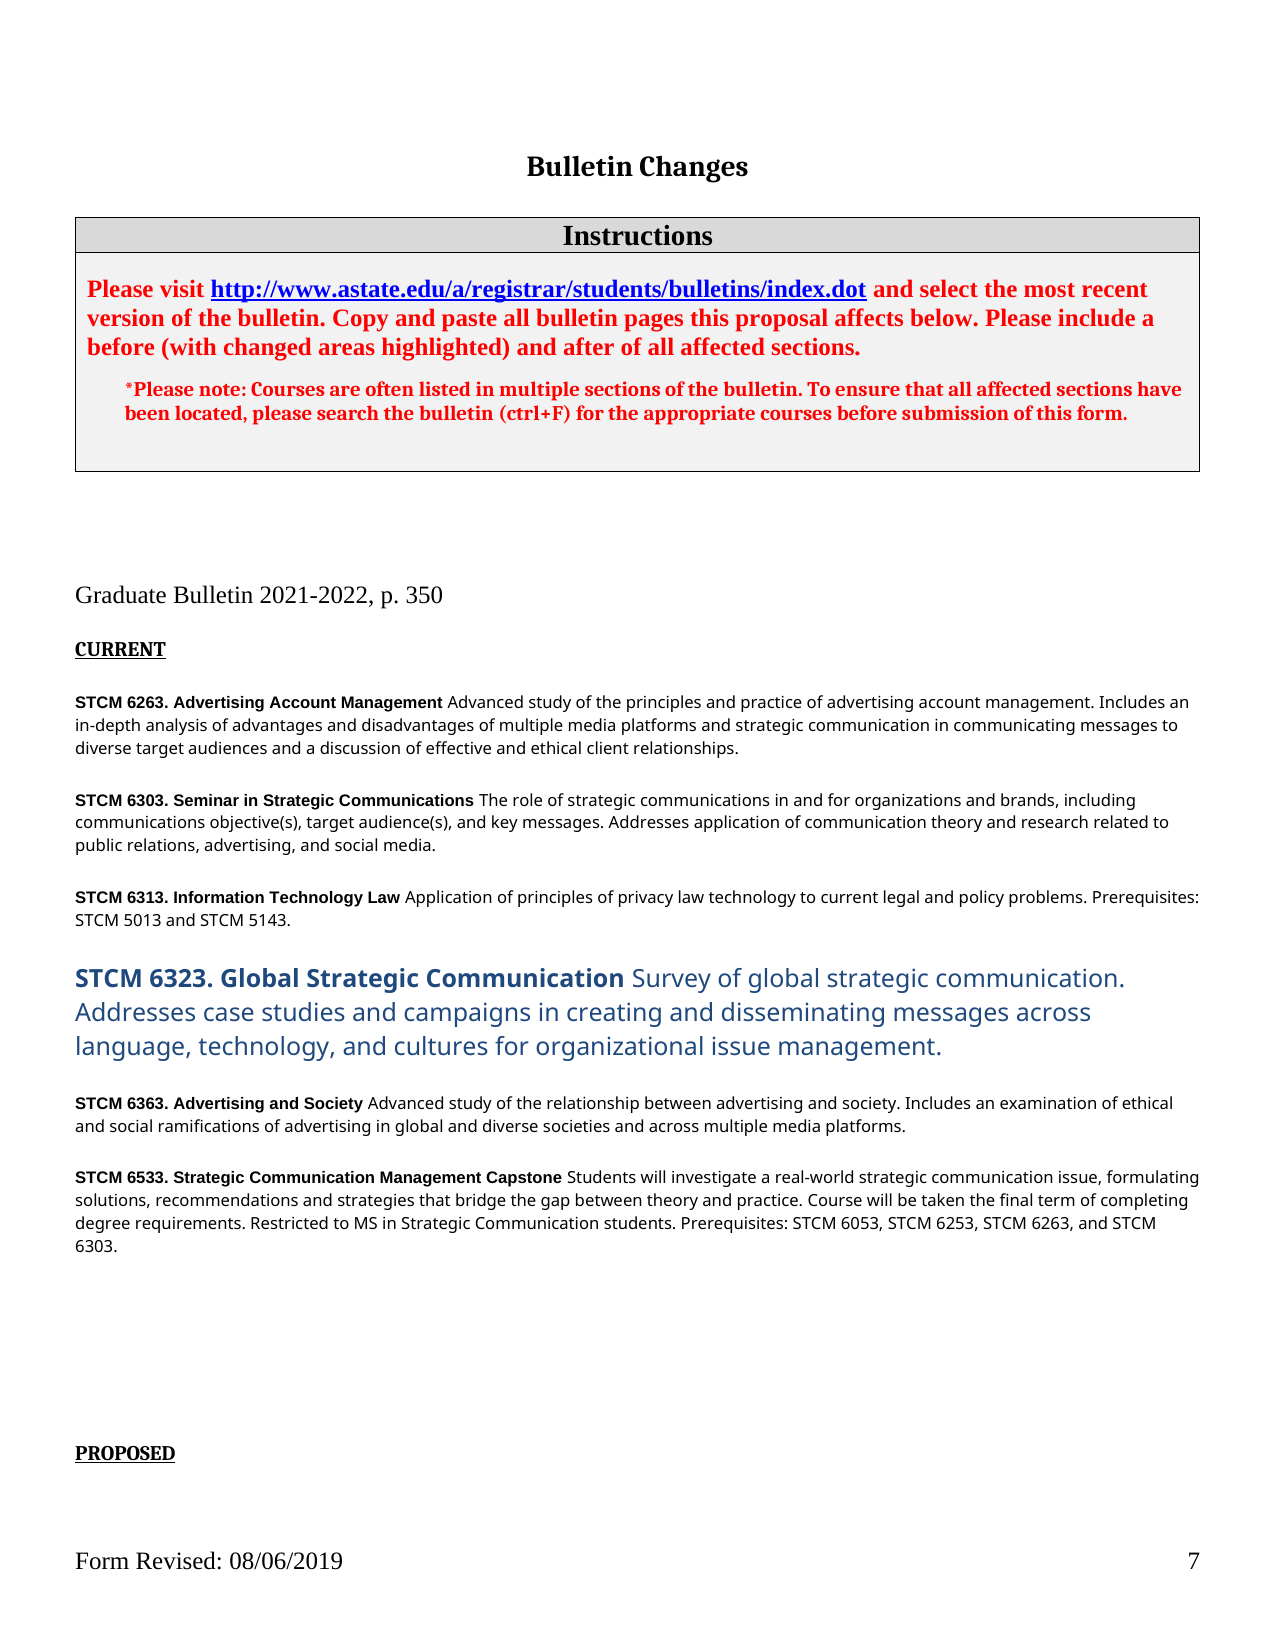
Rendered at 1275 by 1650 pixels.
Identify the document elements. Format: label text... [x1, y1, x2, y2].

table_header Instructions [76, 218, 1199, 252]
table_cell Please visit http://www.astate.edu/a/registrar/students/bulletins/index.dot and select the most recent version of the bulletin. Copy and paste all bulletin pages this proposal affects below. Please include a before (with changed areas highlighted) and after of all affected sections. *Please note: Courses are often listed in multiple sections of the bulletin. To ensure that all affected sections have been located, please search the bulletin (ctrl+F) for the appropriate courses before submission of this form. [76, 253, 1199, 471]
text Bulletin Changes [75, 150, 1200, 183]
